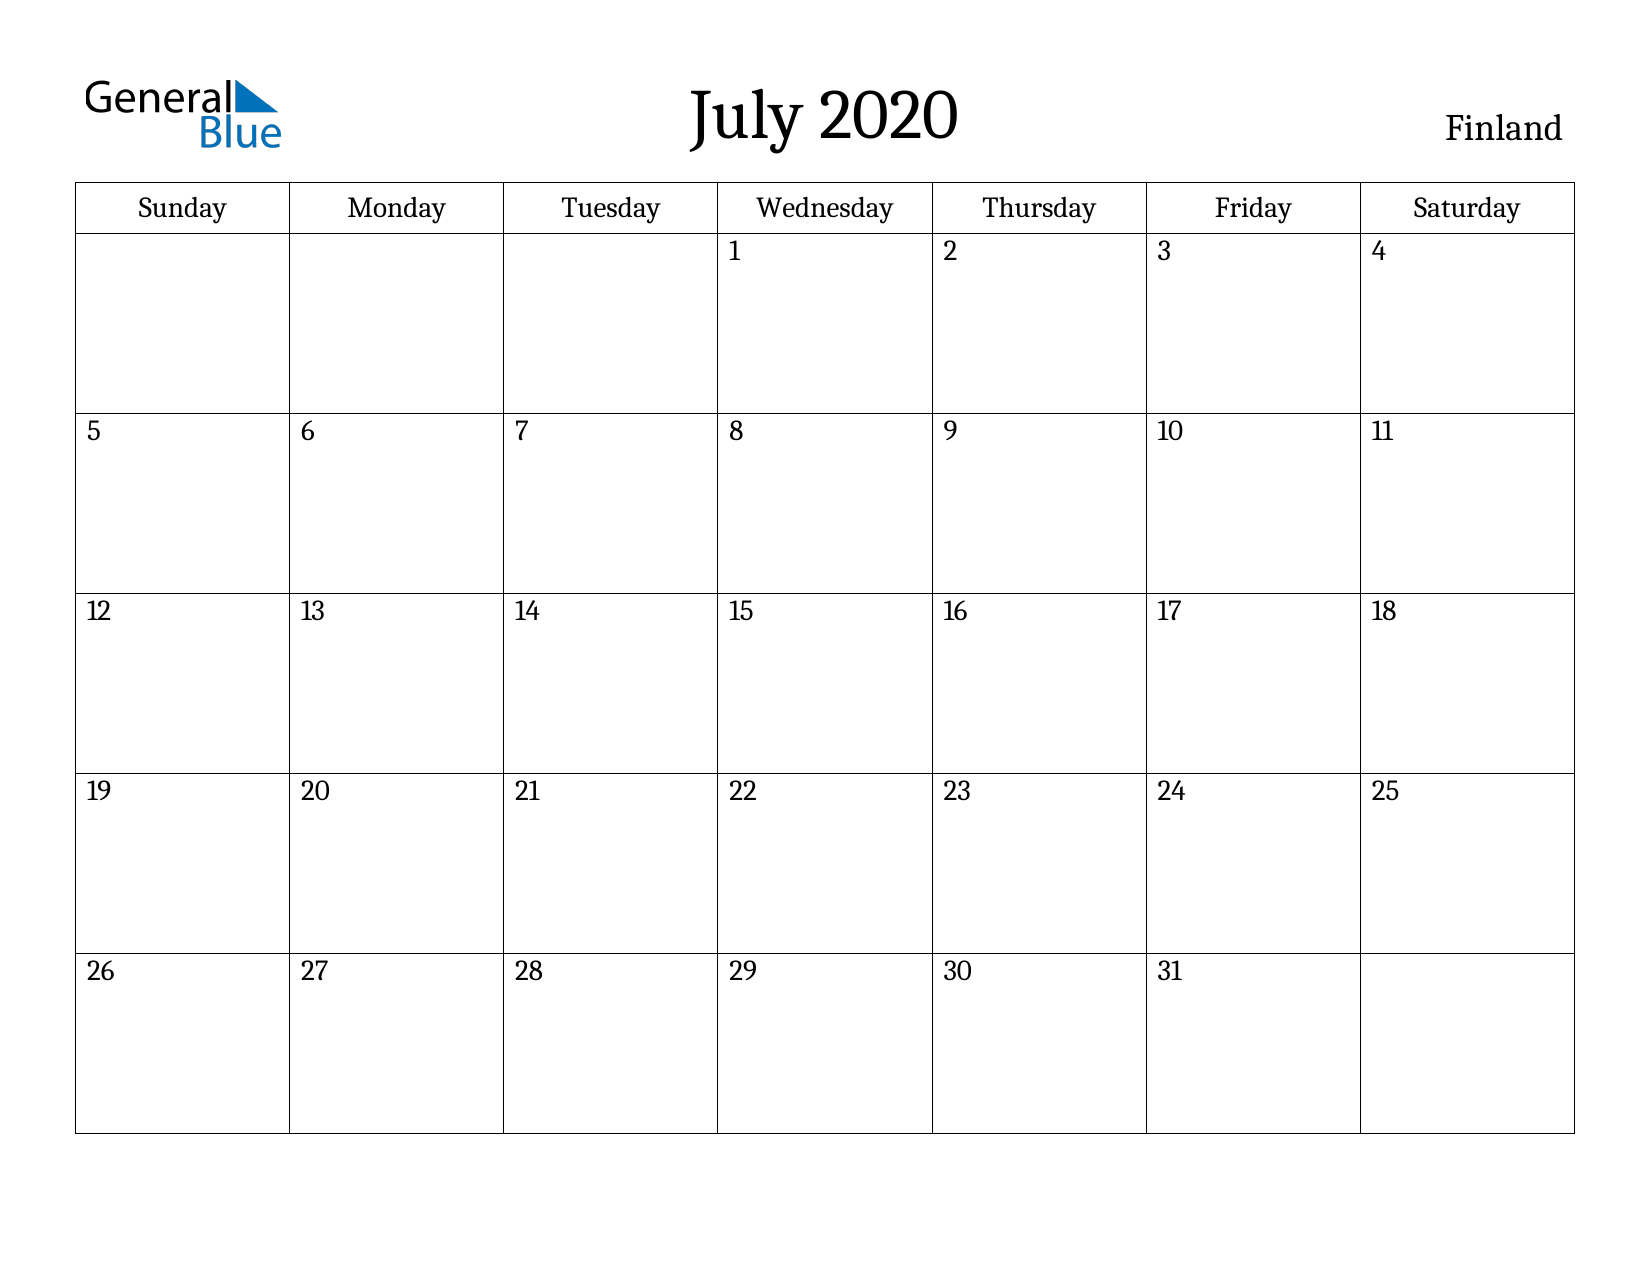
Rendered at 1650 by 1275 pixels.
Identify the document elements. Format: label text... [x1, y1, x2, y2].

table_cell Saturday [1361, 183, 1574, 233]
table_cell 27 [290, 954, 503, 987]
table_cell [1147, 267, 1360, 413]
table_cell 24 [1147, 774, 1360, 807]
table_cell [1361, 448, 1574, 593]
table_cell 30 [933, 954, 1146, 987]
table_cell [504, 234, 717, 267]
table_cell Tuesday [504, 183, 717, 233]
table_cell 12 [76, 594, 289, 627]
table_cell [1361, 627, 1574, 773]
table_cell 31 [1147, 954, 1360, 987]
table_cell 4 [1361, 234, 1574, 267]
table_cell 16 [933, 594, 1146, 627]
table_header [76, 75, 503, 182]
table_cell 6 [290, 414, 503, 447]
table_cell Monday [290, 183, 503, 233]
table_cell 9 [933, 414, 1146, 447]
table_cell Wednesday [718, 183, 932, 233]
table_cell [1147, 627, 1360, 773]
table_cell 11 [1361, 414, 1574, 447]
table_cell 25 [1361, 774, 1574, 807]
table_cell 7 [504, 414, 717, 447]
table_cell 13 [290, 594, 503, 627]
table_cell 26 [76, 954, 289, 987]
table_cell 8 [718, 414, 932, 447]
table_header Finland [1146, 75, 1574, 182]
table_cell 23 [933, 774, 1146, 807]
table_cell 5 [76, 414, 289, 447]
table_cell 19 [76, 774, 289, 807]
table_cell [933, 808, 1146, 953]
table_cell [1147, 448, 1360, 593]
table_cell [718, 627, 932, 773]
table_cell 18 [1361, 594, 1574, 627]
table_cell [290, 448, 503, 593]
table_cell 20 [290, 774, 503, 807]
table_cell [504, 267, 717, 413]
table_cell [1361, 267, 1574, 413]
table_cell [504, 448, 717, 593]
table_cell [1361, 954, 1574, 987]
table_cell Sunday [76, 183, 289, 233]
table_cell [504, 988, 717, 1133]
table_header July 2020 [504, 75, 1146, 182]
table_cell 3 [1147, 234, 1360, 267]
table_cell [76, 627, 289, 773]
table_cell [290, 627, 503, 773]
table_cell [504, 808, 717, 953]
picture [86, 80, 281, 148]
table_cell [76, 988, 289, 1133]
table_cell 22 [718, 774, 932, 807]
table_cell [76, 267, 289, 413]
table_cell [290, 267, 503, 413]
table_cell [76, 234, 289, 267]
table_cell 1 [718, 234, 932, 267]
table_cell 28 [504, 954, 717, 987]
table_cell [1361, 808, 1574, 953]
table_cell [76, 808, 289, 953]
table_cell [1147, 988, 1360, 1133]
table_cell 17 [1147, 594, 1360, 627]
table_cell [290, 988, 503, 1133]
table_cell 15 [718, 594, 932, 627]
table_cell [504, 627, 717, 773]
table_cell 21 [504, 774, 717, 807]
table_cell [933, 448, 1146, 593]
table_cell 29 [718, 954, 932, 987]
table_cell [718, 808, 932, 953]
table_cell [290, 234, 503, 267]
table_cell [933, 988, 1146, 1133]
table_cell Thursday [933, 183, 1146, 233]
table_cell [718, 988, 932, 1133]
table_cell [933, 627, 1146, 773]
table_cell [1147, 808, 1360, 953]
table_cell [718, 267, 932, 413]
table_cell [718, 448, 932, 593]
table_cell [933, 267, 1146, 413]
table_cell [1361, 988, 1574, 1133]
table_cell 10 [1147, 414, 1360, 447]
table_cell Friday [1147, 183, 1360, 233]
table_cell [290, 808, 503, 953]
table_cell 14 [504, 594, 717, 627]
table_cell 2 [933, 234, 1146, 267]
table_cell [76, 448, 289, 593]
